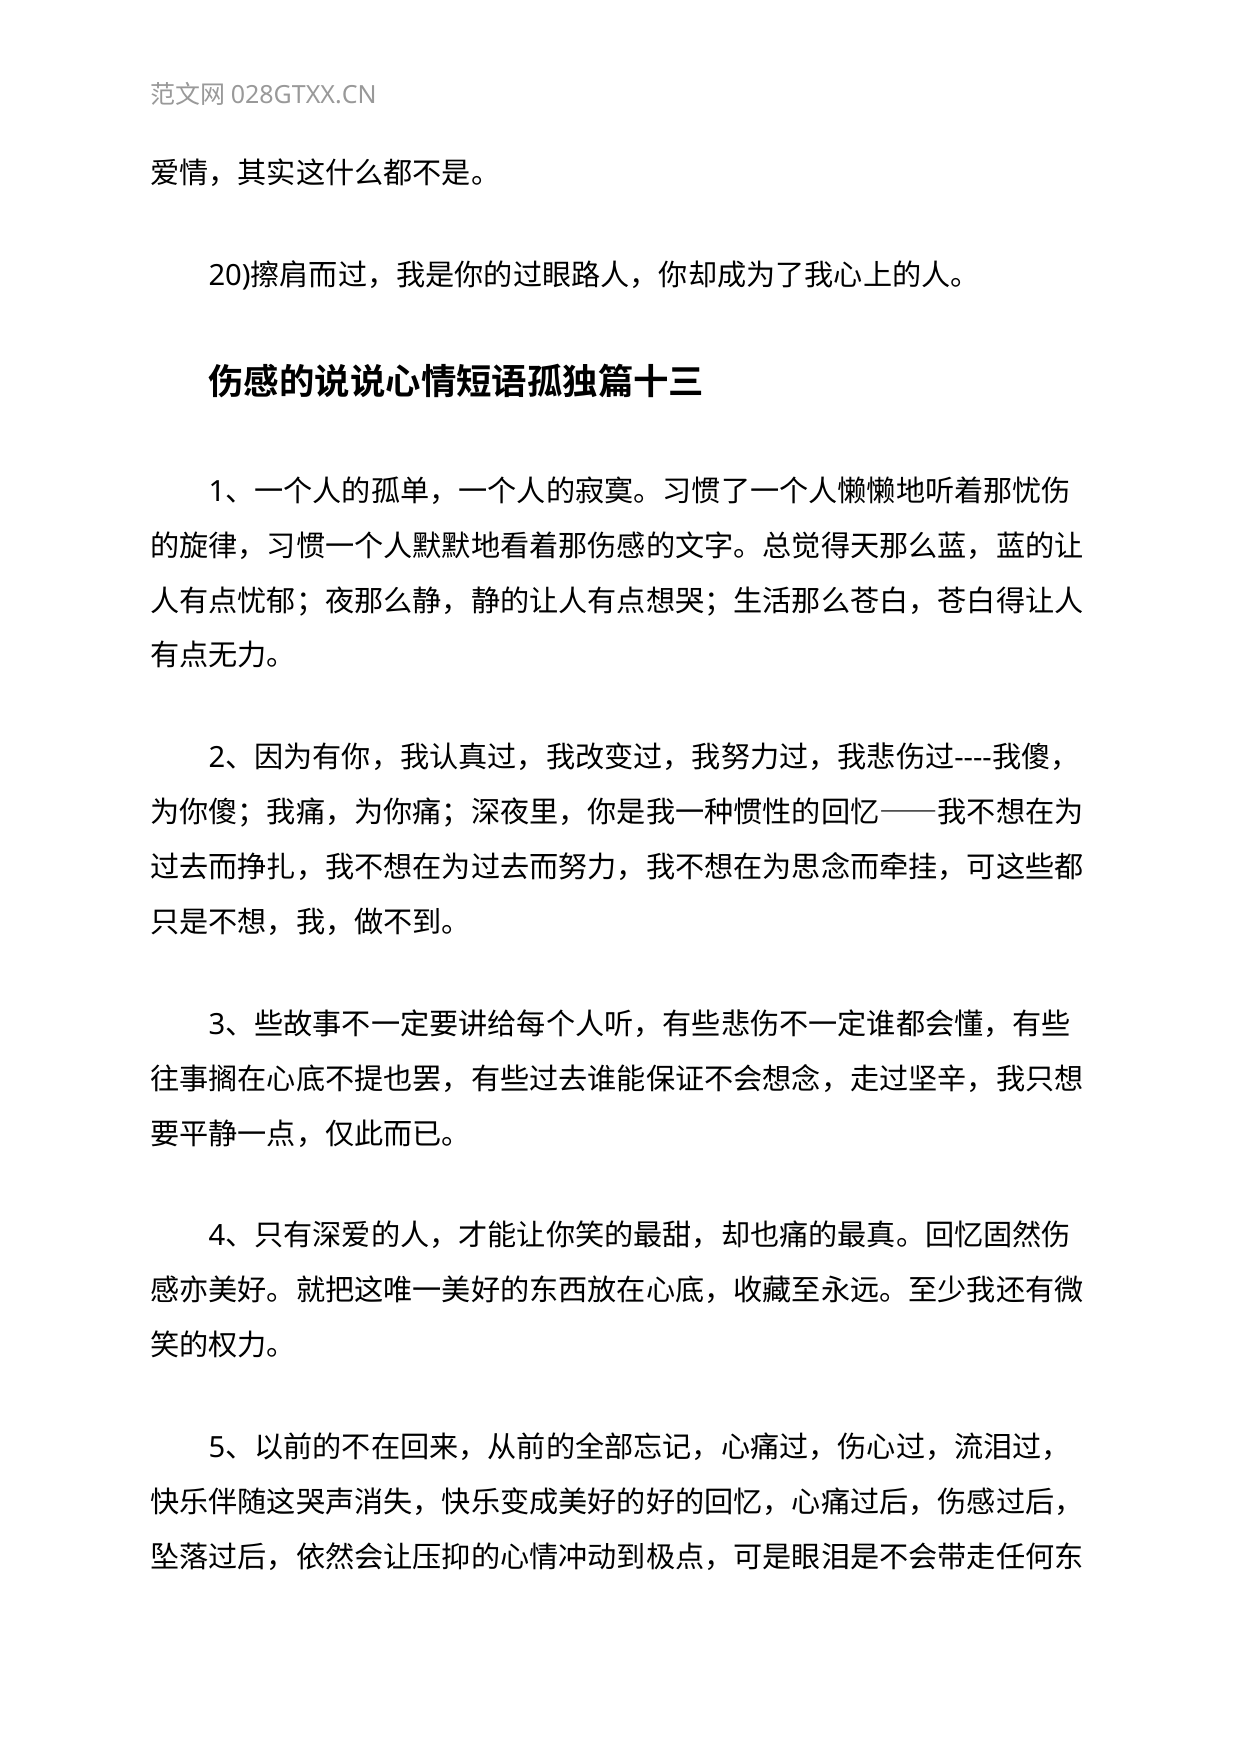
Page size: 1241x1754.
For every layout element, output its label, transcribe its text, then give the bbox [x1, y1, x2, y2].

text 4、只有深爱的人，才能让你笑的最甜，却也痛的最真。回忆固然伤感亦美好。就把这唯一美好的东西放在心底，收藏至永远。至少我还有微笑的权力。 [150, 1212, 1090, 1364]
text 伤感的说说心情短语孤独篇十三 [150, 354, 1090, 405]
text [150, 150, 1090, 192]
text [150, 1424, 1090, 1576]
text 3、些故事不一定要讲给每个人听，有些悲伤不一定谁都会懂，有些往事搁在心底不提也罢，有些过去谁能保证不会想念，走过坚辛，我只想要平静一点，仅此而已。 [150, 1000, 1090, 1152]
text 1、一个人的孤单，一个人的寂寞。习惯了一个人懒懒地听着那忧伤的旋律，习惯一个人默默地看着那伤感的文字。总觉得天那么蓝，蓝的让人有点忧郁；夜那么静，静的让人有点想哭；生活那么苍白，苍白得让人有点无力。 [150, 467, 1090, 674]
text 20)擦肩而过，我是你的过眼路人，你却成为了我心上的人。 [150, 252, 1090, 294]
text 2、因为有你，我认真过，我改变过，我努力过，我悲伤过----我傻，为你傻；我痛，为你痛；深夜里，你是我一种惯性的回忆——我不想在为过去而挣扎，我不想在为过去而努力，我不想在为思念而牵挂，可这些都只是不想，我，做不到。 [150, 734, 1090, 941]
